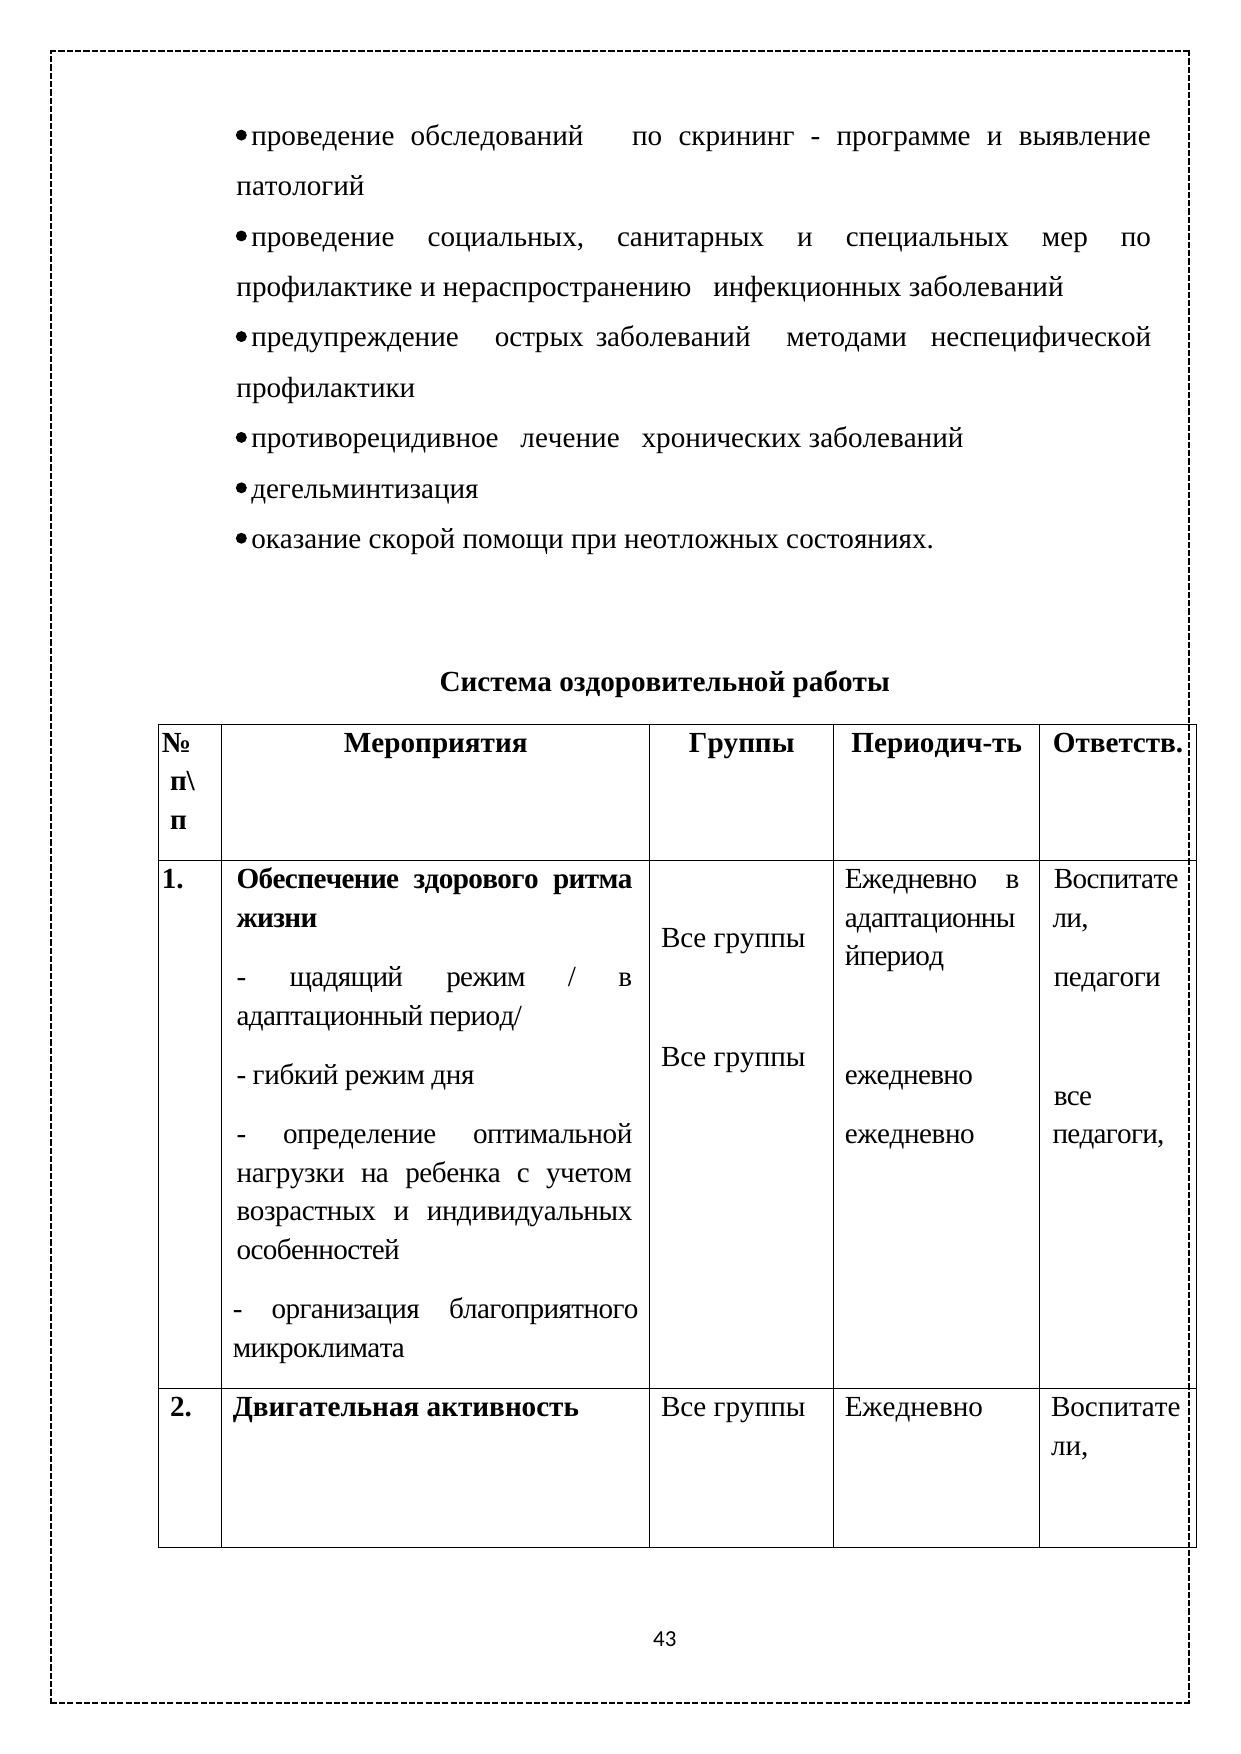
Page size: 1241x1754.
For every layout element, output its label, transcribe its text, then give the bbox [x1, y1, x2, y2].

table_cell Двигательная активность [222, 1389, 649, 1547]
list дегельминтизация [236, 471, 1152, 504]
table_cell Воспитатели, педагоги все педагоги, [1040, 861, 1196, 1388]
table_cell 1. [159, 861, 221, 1388]
list предупреждение острых заболеваний методами неспецифической профилактики [236, 319, 1152, 403]
text Система оздоровительной работы [177, 664, 1152, 698]
table_cell Ежедневно [834, 1389, 1039, 1547]
table_header № п\п [159, 725, 221, 860]
table_cell Все группы [650, 1389, 833, 1547]
table_cell Ежедневно в адаптационныйпериод ежедневно ежедневно [834, 861, 1039, 1388]
table_header Мероприятия [222, 725, 649, 860]
list проведение обследований по скрининг - программе и выявление патологий [236, 118, 1152, 202]
list проведение социальных, санитарных и специальных мер по профилактике и нераспространению инфекционных заболеваний [236, 219, 1152, 303]
table_header Ответств. [1040, 725, 1196, 860]
list оказание скорой помощи при неотложных состояниях. [236, 521, 1152, 555]
table_cell Обеспечение здорового ритма жизни - щадящий режим / в адаптационный период/ - гибкий режим дня - определение оптимальной нагрузки на ребенка с учетом возрастных и индивидуальных особенностей - организация благоприятного микроклимата [222, 861, 649, 1388]
table_header Группы [650, 725, 833, 860]
list противорецидивное лечение хронических заболеваний [236, 420, 1152, 454]
table_cell Все группы Все группы [650, 861, 833, 1388]
table_header Периодич-ть [834, 725, 1039, 860]
table_cell 2. [159, 1389, 221, 1547]
table_cell Воспитатели, [1040, 1389, 1196, 1547]
